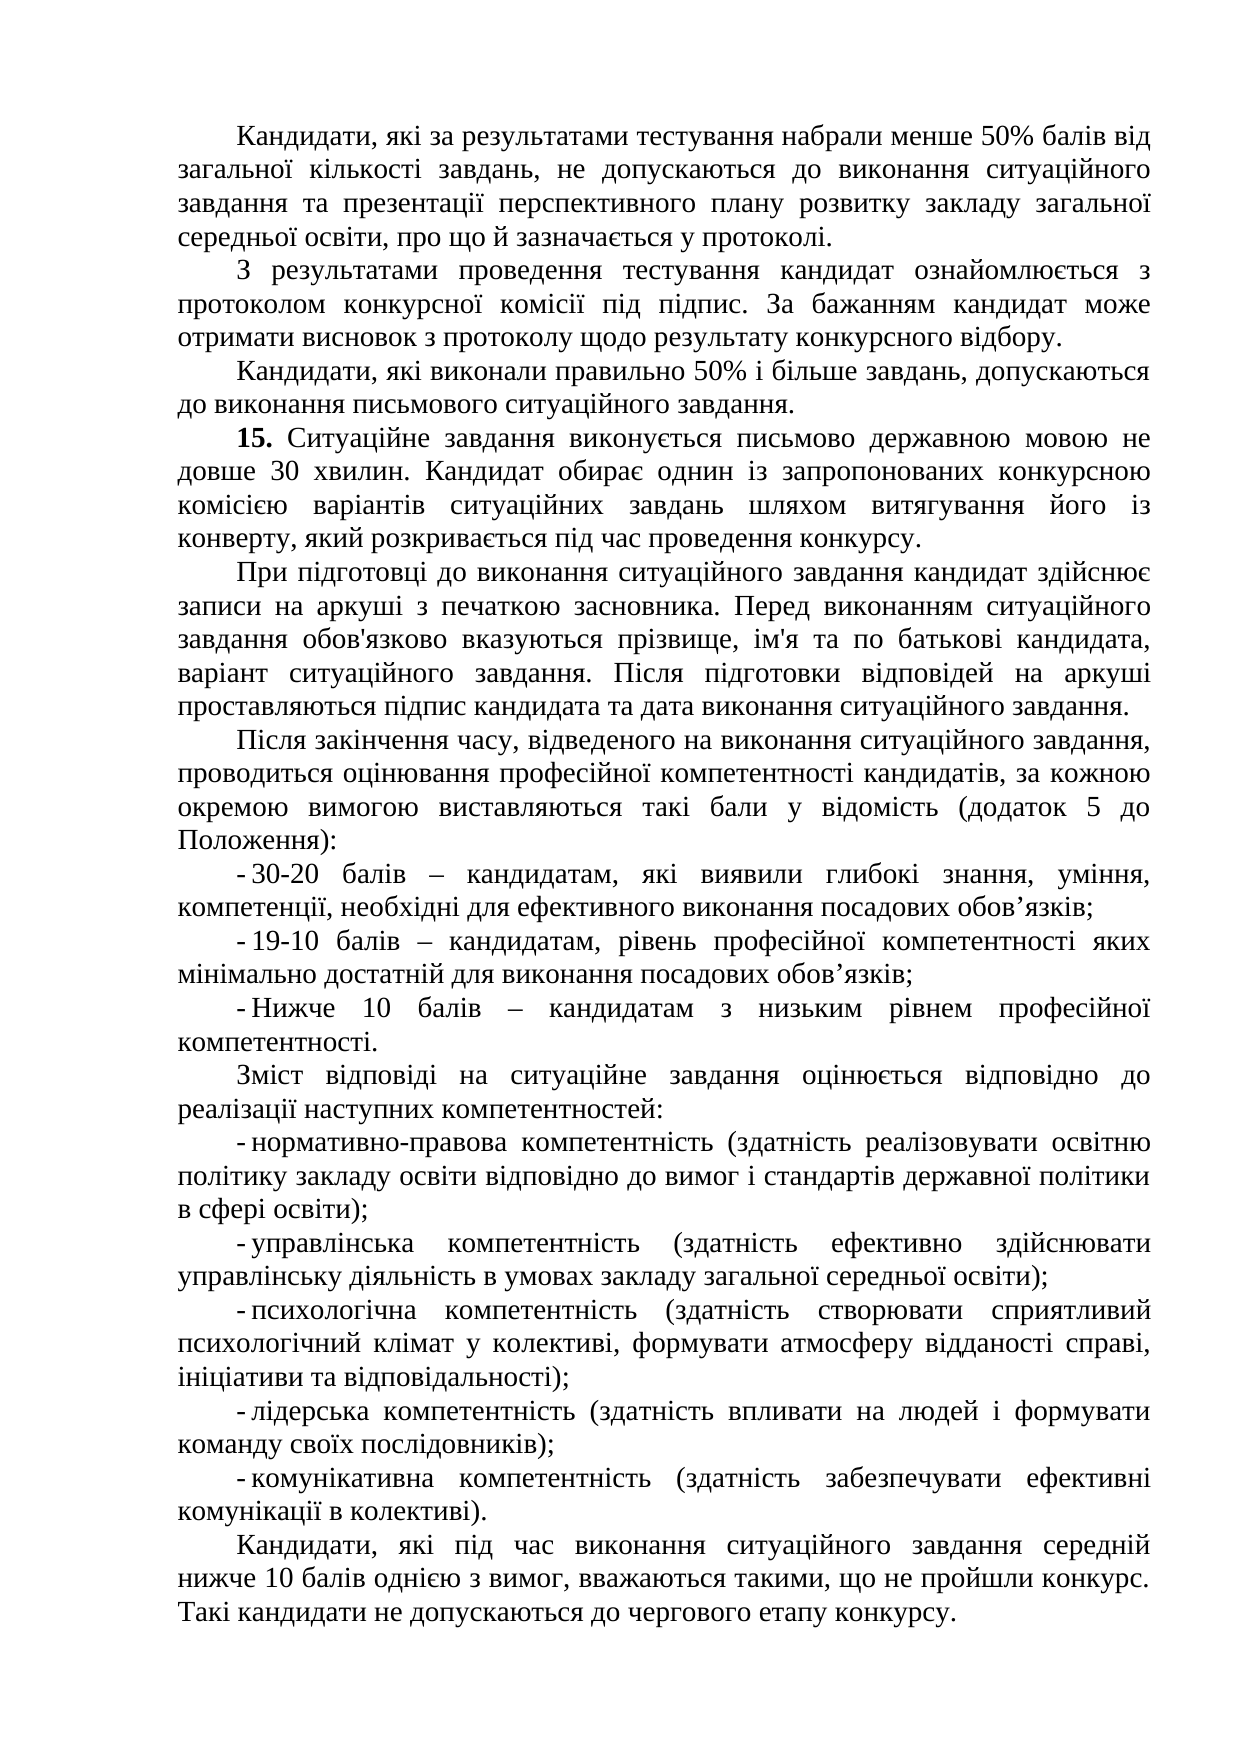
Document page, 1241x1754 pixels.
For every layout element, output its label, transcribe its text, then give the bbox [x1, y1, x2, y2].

text Кандидати, які виконали правильно 50% і більше завдань, допускаються до виконання письмового ситуаційного завдання. [177, 353, 1152, 420]
list комунікативна компетентність (здатність забезпечувати ефективні комунікації в колективі). [177, 1460, 1152, 1527]
text При підготовці до виконання ситуаційного завдання кандидат здійснює записи на аркуші з печаткою засновника. Перед виконанням ситуаційного завдання обов'язково вказуються прізвище, ім'я та по батькові кандидата, варіант ситуаційного завдання. Після підготовки відповідей на аркуші проставляються підпис кандидата та дата виконання ситуаційного завдання. [177, 554, 1152, 722]
list нормативно-правова компетентність (здатність реалізовувати освітню політику закладу освіти відповідно до вимог і стандартів державної політики в сфері освіти); [177, 1124, 1152, 1225]
list 30-20 балів – кандидатам, які виявили глибокі знання, уміння, компетенції, необхідні для ефективного виконання посадових обов’язків; [177, 856, 1152, 923]
list 19-10 балів – кандидатам, рівень професійної компетентності яких мінімально достатній для виконання посадових обов’язків; [177, 923, 1152, 990]
list лідерська компетентність (здатність впливати на людей і формувати команду своїх послідовників); [177, 1393, 1152, 1460]
text Зміст відповіді на ситуаційне завдання оцінюється відповідно до реалізації наступних компетентностей: [177, 1057, 1152, 1124]
text З результатами проведення тестування кандидат ознайомлюється з протоколом конкурсної комісії під підпис. За бажанням кандидат може отримати висновок з протоколу щодо результату конкурсного відбору. [177, 252, 1152, 353]
list управлінська компетентність (здатність ефективно здійснювати управлінську діяльність в умовах закладу загальної середньої освіти); [177, 1225, 1152, 1292]
text 15. Ситуаційне завдання виконується письмово державною мовою не довше 30 хвилин. Кандидат обирає однин із запропонованих конкурсною комісією варіантів ситуаційних завдань шляхом витягування його із конверту, який розкривається під час проведення конкурсу. [177, 420, 1152, 554]
text Кандидати, які за результатами тестування набрали менше 50% балів від загальної кількості завдань, не допускаються до виконання ситуаційного завдання та презентації перспективного плану розвитку закладу загальної середньої освіти, про що й зазначається у протоколі. [177, 118, 1152, 252]
list психологічна компетентність (здатність створювати сприятливий психологічний клімат у колективі, формувати атмосферу відданості справі, ініціативи та відповідальності); [177, 1292, 1152, 1393]
list Нижче 10 балів – кандидатам з низьким рівнем професійної компетентності. [177, 990, 1152, 1057]
text Кандидати, які під час виконання ситуаційного завдання середній нижче 10 балів однією з вимог, вважаються такими, що не пройшли конкурс. Такі кандидати не допускаються до чергового етапу конкурсу. [177, 1527, 1152, 1627]
text Після закінчення часу, відведеного на виконання ситуаційного завдання, проводиться оцінювання професійної компетентності кандидатів, за кожною окремою вимогою виставляються такі бали у відомість (додаток 5 до Положення): [177, 722, 1152, 856]
